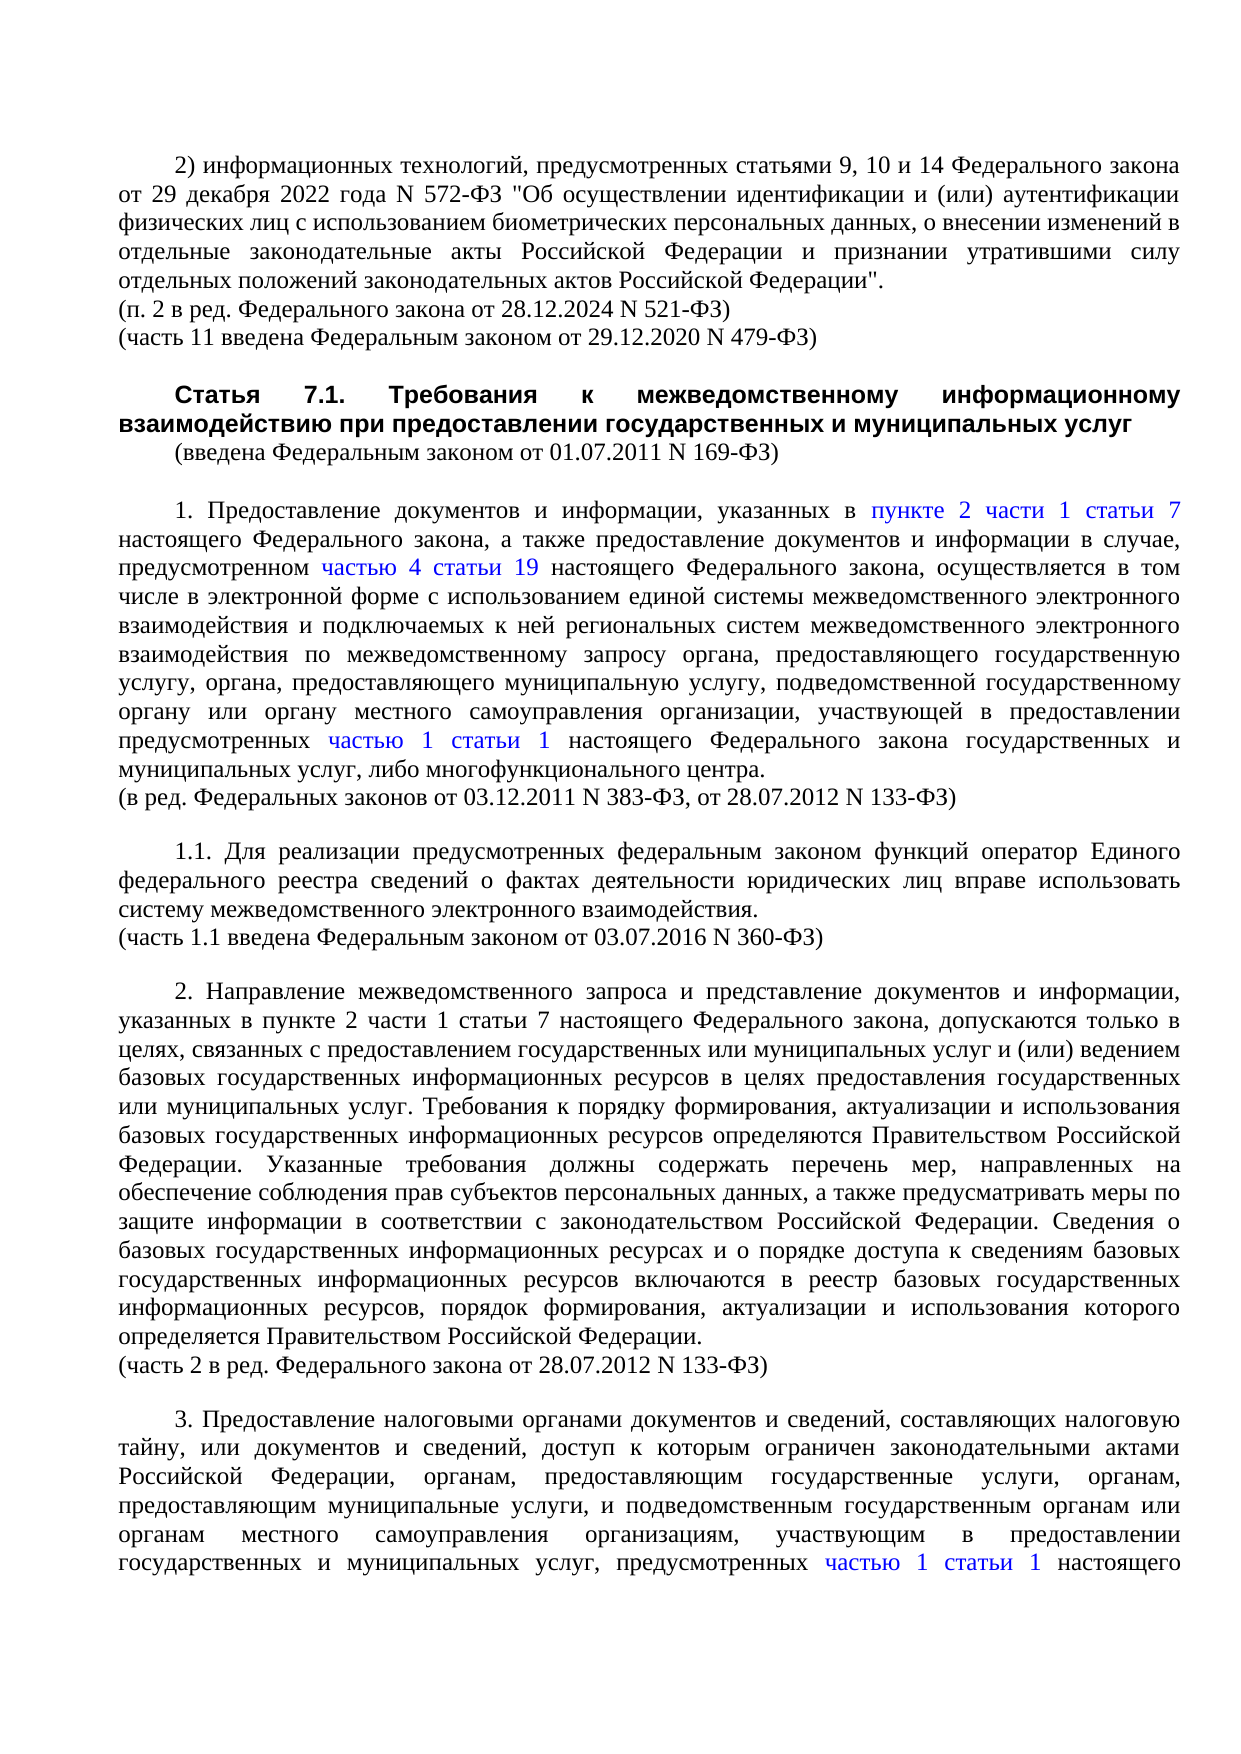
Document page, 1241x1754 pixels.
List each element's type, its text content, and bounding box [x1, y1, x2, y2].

title Статья 7.1. Требования к межведомственному информационному взаимодействию при предоставлении государственных и муниципальных услуг [118, 380, 1181, 437]
text 1. Предоставление документов и информации, указанных в пункте 2 части 1 статьи 7 настоящего Федерального закона, а также предоставление документов и информации в случае, предусмотренном частью 4 статьи 19 настоящего Федерального закона, осуществляется в том числе в электронной форме с использованием единой системы межведомственного электронного взаимодействия и подключаемых к ней региональных систем межведомственного электронного взаимодействия по межведомственному запросу органа, предоставляющего государственную услугу, органа, предоставляющего муниципальную услугу, подведомственной государственному органу или органу местного самоуправления организации, участвующей в предоставлении предусмотренных частью 1 статьи 1 настоящего Федерального закона государственных и муниципальных услуг, либо многофункционального центра. [118, 495, 1181, 782]
text (часть 1.1 введена Федеральным законом от 03.07.2016 N 360-ФЗ) [118, 922, 1181, 951]
text 1.1. Для реализации предусмотренных федеральным законом функций оператор Единого федерального реестра сведений о фактах деятельности юридических лиц вправе использовать систему межведомственного электронного взаимодействия. [118, 836, 1181, 922]
text (в ред. Федеральных законов от 03.12.2011 N 383-ФЗ, от 28.07.2012 N 133-ФЗ) [118, 782, 1181, 811]
text 2. Направление межведомственного запроса и представление документов и информации, указанных в пункте 2 части 1 статьи 7 настоящего Федерального закона, допускаются только в целях, связанных с предоставлением государственных или муниципальных услуг и (или) ведением базовых государственных информационных ресурсов в целях предоставления государственных или муниципальных услуг. Требования к порядку формирования, актуализации и использования базовых государственных информационных ресурсов определяются Правительством Российской Федерации. Указанные требования должны содержать перечень мер, направленных на обеспечение соблюдения прав субъектов персональных данных, а также предусматривать меры по защите информации в соответствии с законодательством Российской Федерации. Сведения о базовых государственных информационных ресурсах и о порядке доступа к сведениям базовых государственных информационных ресурсов включаются в реестр базовых государственных информационных ресурсов, порядок формирования, актуализации и использования которого определяется Правительством Российской Федерации. [118, 976, 1181, 1350]
text (п. 2 в ред. Федерального закона от 28.12.2024 N 521-ФЗ) [118, 294, 1181, 322]
text (часть 11 введена Федеральным законом от 29.12.2020 N 479-ФЗ) [118, 322, 1181, 351]
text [118, 1404, 1181, 1576]
text (часть 2 в ред. Федерального закона от 28.07.2012 N 133-ФЗ) [118, 1350, 1181, 1379]
text 2) информационных технологий, предусмотренных статьями 9, 10 и 14 Федерального закона от 29 декабря 2022 года N 572-ФЗ "Об осуществлении идентификации и (или) аутентификации физических лиц с использованием биометрических персональных данных, о внесении изменений в отдельные законодательные акты Российской Федерации и признании утратившими силу отдельных положений законодательных актов Российской Федерации". [118, 150, 1181, 294]
text (введена Федеральным законом от 01.07.2011 N 169-ФЗ) [118, 437, 1181, 466]
